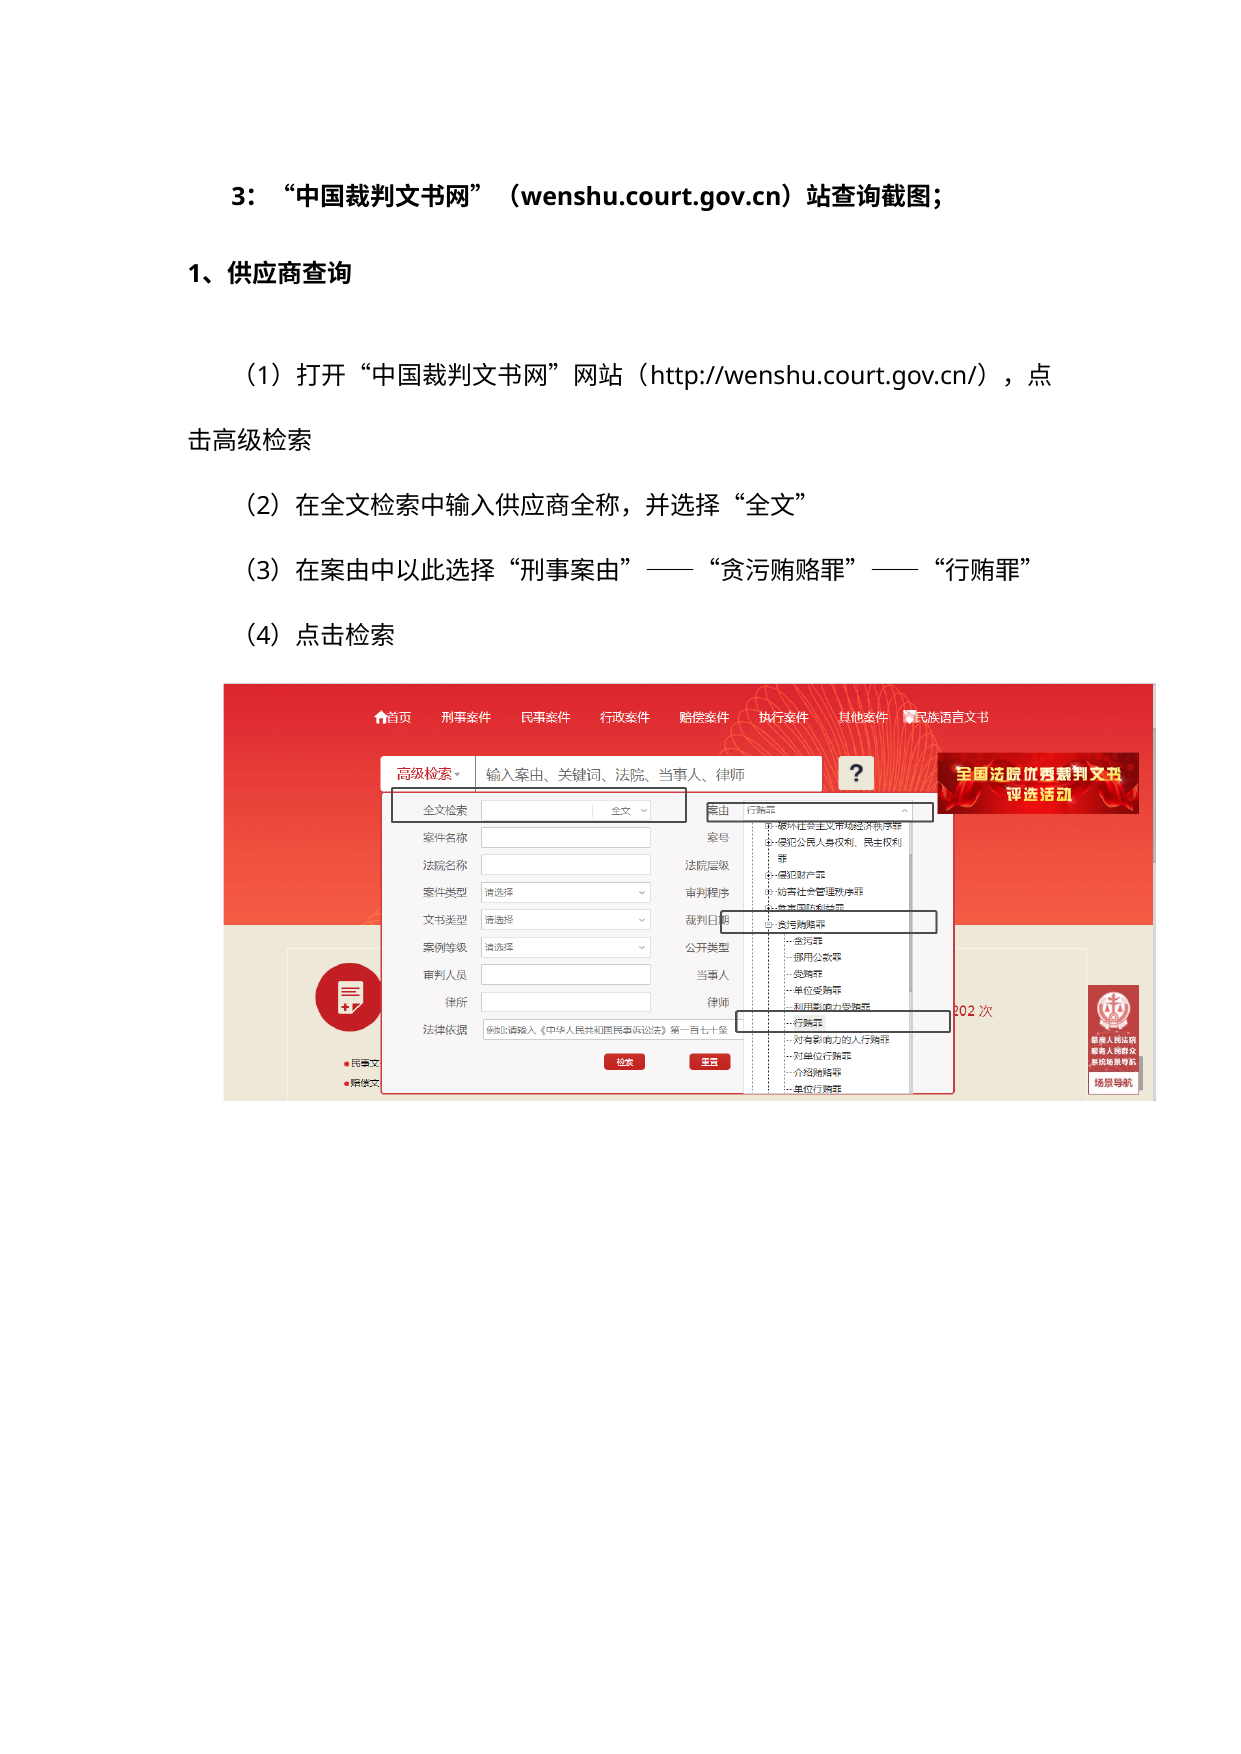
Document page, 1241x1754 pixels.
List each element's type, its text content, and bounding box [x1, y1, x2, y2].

text 3：“中国裁判文书网”（wenshu.court.gov.cn）站查询截图； [231, 162, 1053, 227]
text 1、供应商查询 [187, 239, 1053, 304]
text （3）在案由中以此选择“刑事案由”——“贪污贿赂罪”——“行贿罪” [187, 536, 1053, 601]
text （2）在全文检索中输入供应商全称，并选择“全文” [187, 471, 1053, 536]
picture [223, 683, 1156, 1101]
text （1）打开“中国裁判文书网”网站（http://wenshu.court.gov.cn/），点击高级检索 [187, 341, 1053, 471]
text （4）点击检索 [187, 601, 1053, 666]
